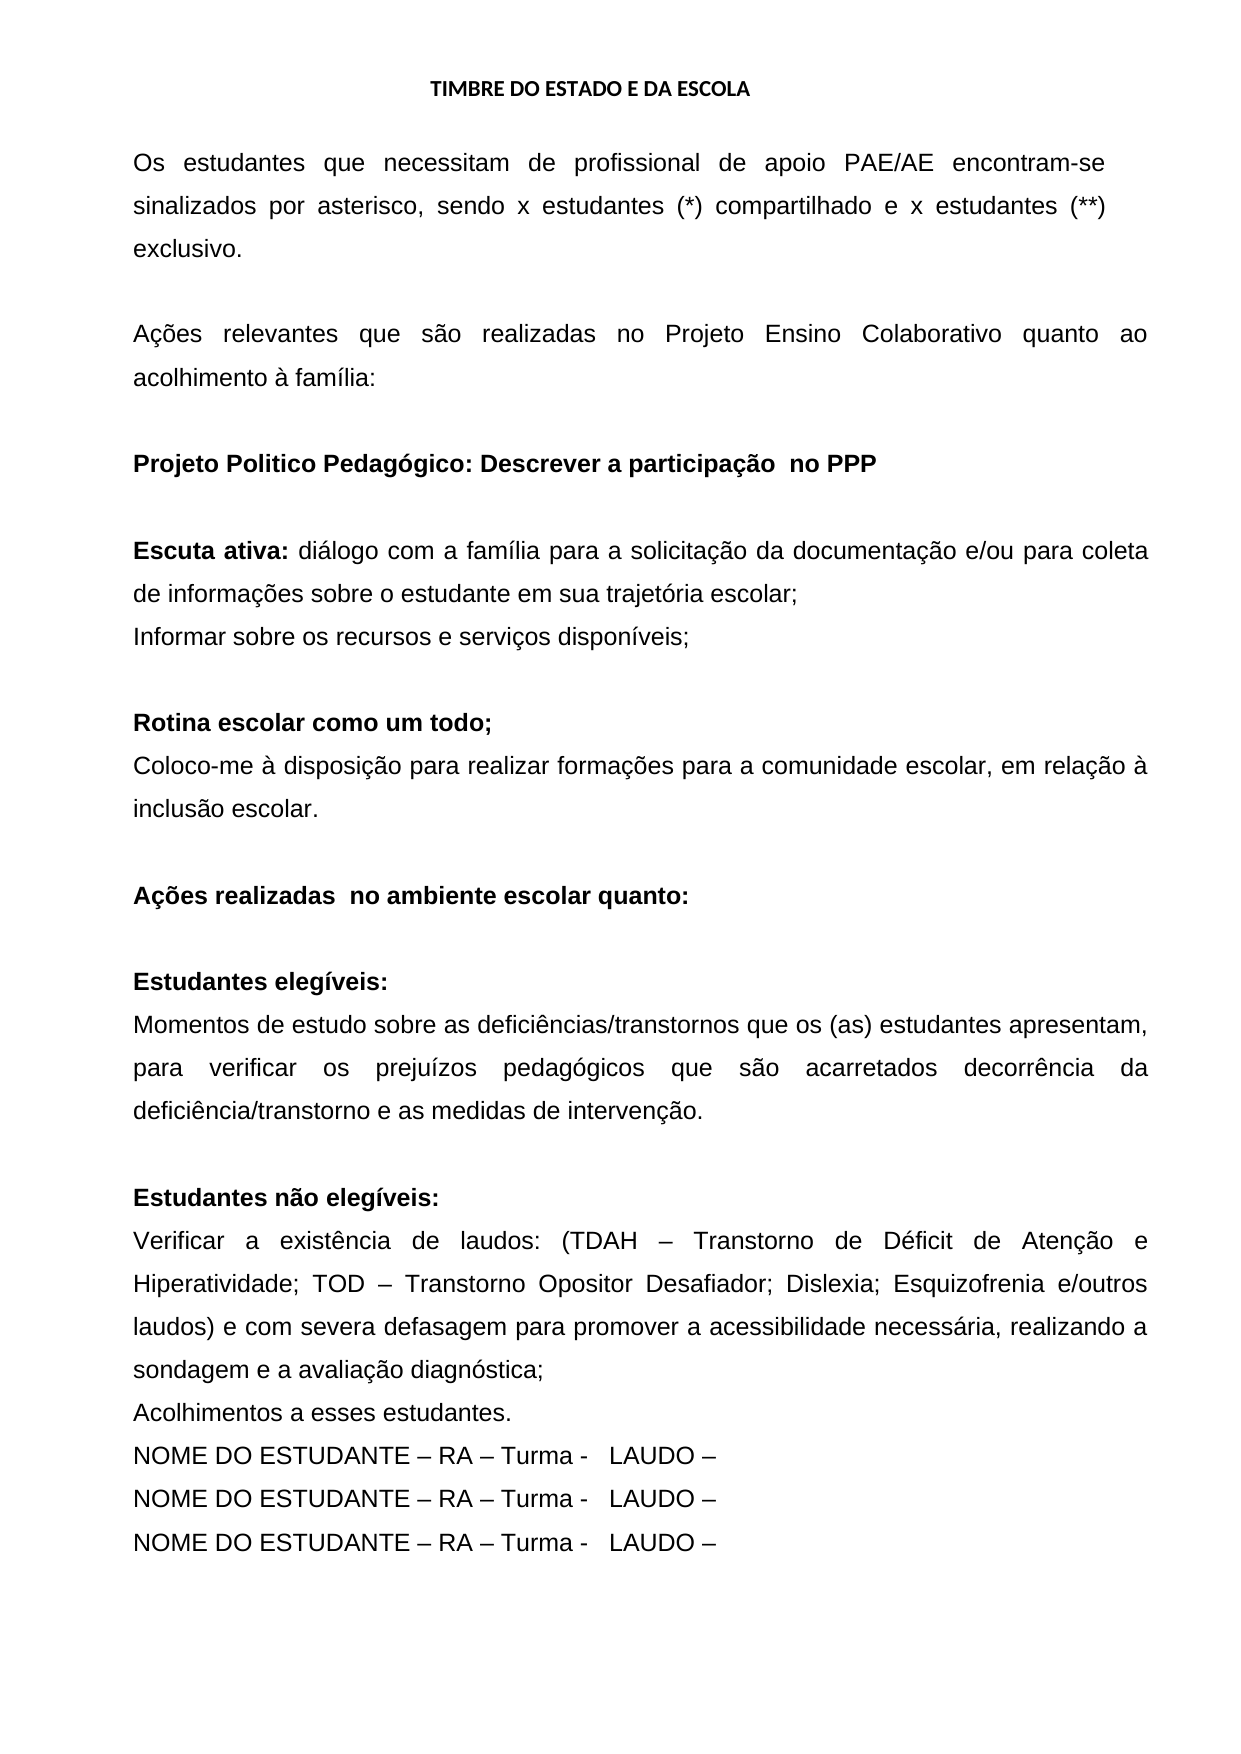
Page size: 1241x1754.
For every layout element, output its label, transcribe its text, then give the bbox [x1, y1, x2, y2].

text Escuta ativa: diálogo com a família para a solicitação da documentação e/ou para coleta de informações sobre o estudante em sua trajetória escolar; [133, 536, 1149, 607]
text Momentos de estudo sobre as deficiências/transtornos que os (as) estudantes apresentam, para verificar os prejuízos pedagógicos que são acarretados decorrência da deficiência/transtorno e as medidas de intervenção. [133, 1010, 1149, 1125]
text NOME DO ESTUDANTE – RA – Turma - LAUDO – [133, 1441, 1149, 1470]
text Estudantes não elegíveis: [133, 1182, 1149, 1211]
text Acolhimentos a esses estudantes. [133, 1398, 1149, 1427]
text Os estudantes que necessitam de profissional de apoio PAE/AE encontram-se sinalizados por asterisco, sendo x estudantes (*) compartilhado e x estudantes (**) exclusivo. [133, 148, 1107, 263]
text Projeto Politico Pedagógico: Descrever a participação no PPP [133, 449, 1149, 478]
text Informar sobre os recursos e serviços disponíveis; [133, 622, 1149, 651]
text Verificar a existência de laudos: (TDAH – Transtorno de Déficit de Atenção e Hiperatividade; TOD – Transtorno Opositor Desafiador; Dislexia; Esquizofrenia e/outros laudos) e com severa defasagem para promover a acessibilidade necessária, realizando a sondagem e a avaliação diagnóstica; [133, 1226, 1149, 1384]
text Ações relevantes que são realizadas no Projeto Ensino Colaborativo quanto ao acolhimento à família: [133, 319, 1149, 391]
text Rotina escolar como um todo; [133, 708, 1149, 737]
text Estudantes elegíveis: [133, 967, 1149, 996]
text NOME DO ESTUDANTE – RA – Turma - LAUDO – [133, 1527, 1149, 1556]
text Ações realizadas no ambiente escolar quanto: [133, 881, 1149, 909]
text NOME DO ESTUDANTE – RA – Turma - LAUDO – [133, 1484, 1149, 1513]
text Coloco-me à disposição para realizar formações para a comunidade escolar, em relação à inclusão escolar. [133, 751, 1149, 823]
